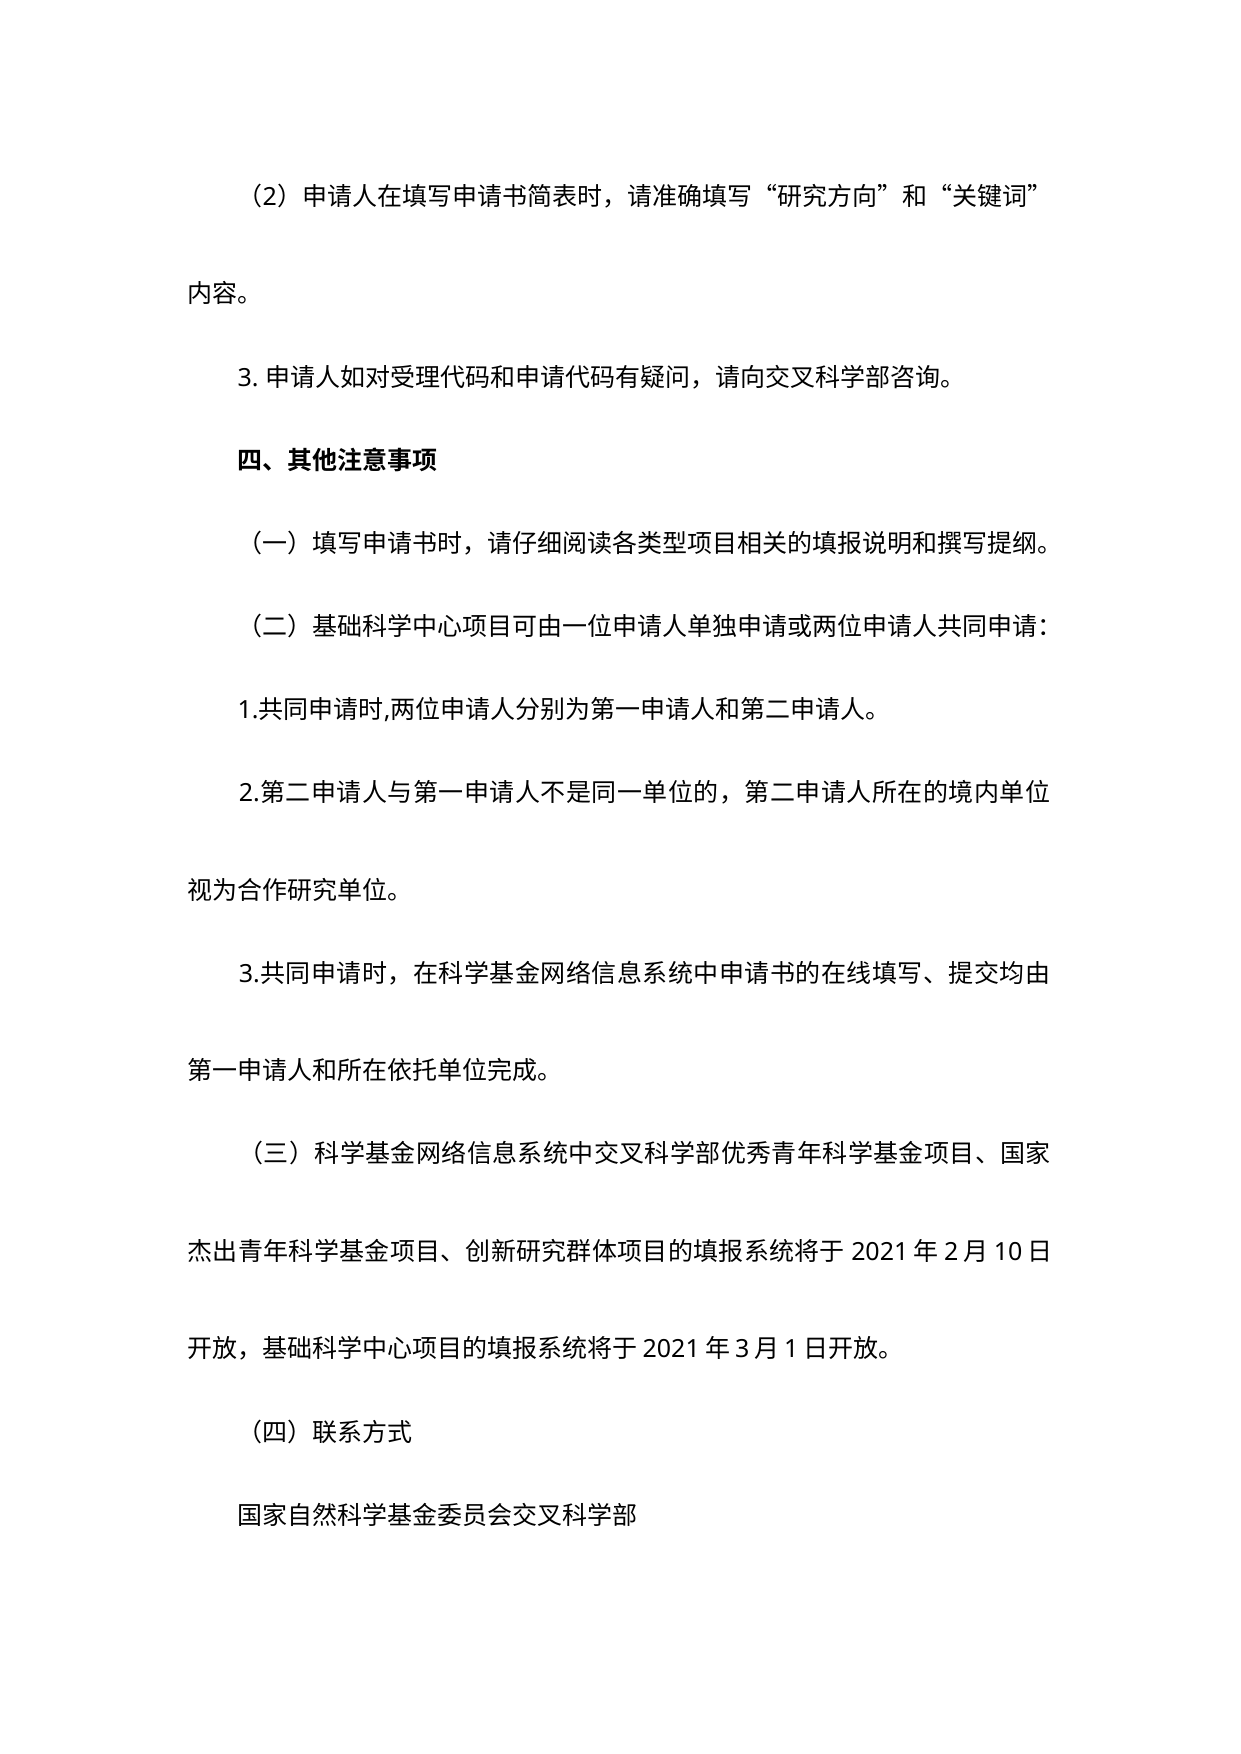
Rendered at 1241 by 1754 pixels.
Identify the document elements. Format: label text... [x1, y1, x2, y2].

text （四）联系方式 [187, 1398, 1053, 1463]
text 1.共同申请时,两位申请人分别为第一申请人和第二申请人。 [187, 675, 1053, 740]
text （一）填写申请书时，请仔细阅读各类型项目相关的填报说明和撰写提纲。 [187, 509, 1053, 574]
text （2）申请人在填写申请书简表时，请准确填写“研究方向”和“关键词”内容。 [187, 162, 1053, 324]
text （二）基础科学中心项目可由一位申请人单独申请或两位申请人共同申请： [187, 592, 1053, 657]
text 国家自然科学基金委员会交叉科学部 [187, 1481, 1053, 1546]
text 四、其他注意事项 [187, 426, 1053, 491]
text 3. 申请人如对受理代码和申请代码有疑问，请向交叉科学部咨询。 [187, 343, 1053, 408]
text 3.共同申请时，在科学基金网络信息系统中申请书的在线填写、提交均由第一申请人和所在依托单位完成。 [187, 939, 1053, 1101]
text 2.第二申请人与第一申请人不是同一单位的，第二申请人所在的境内单位视为合作研究单位。 [187, 758, 1053, 921]
text （三）科学基金网络信息系统中交叉科学部优秀青年科学基金项目、国家杰出青年科学基金项目、创新研究群体项目的填报系统将于2021年2月10日开放，基础科学中心项目的填报系统将于2021年3月1日开放。 [187, 1119, 1053, 1379]
